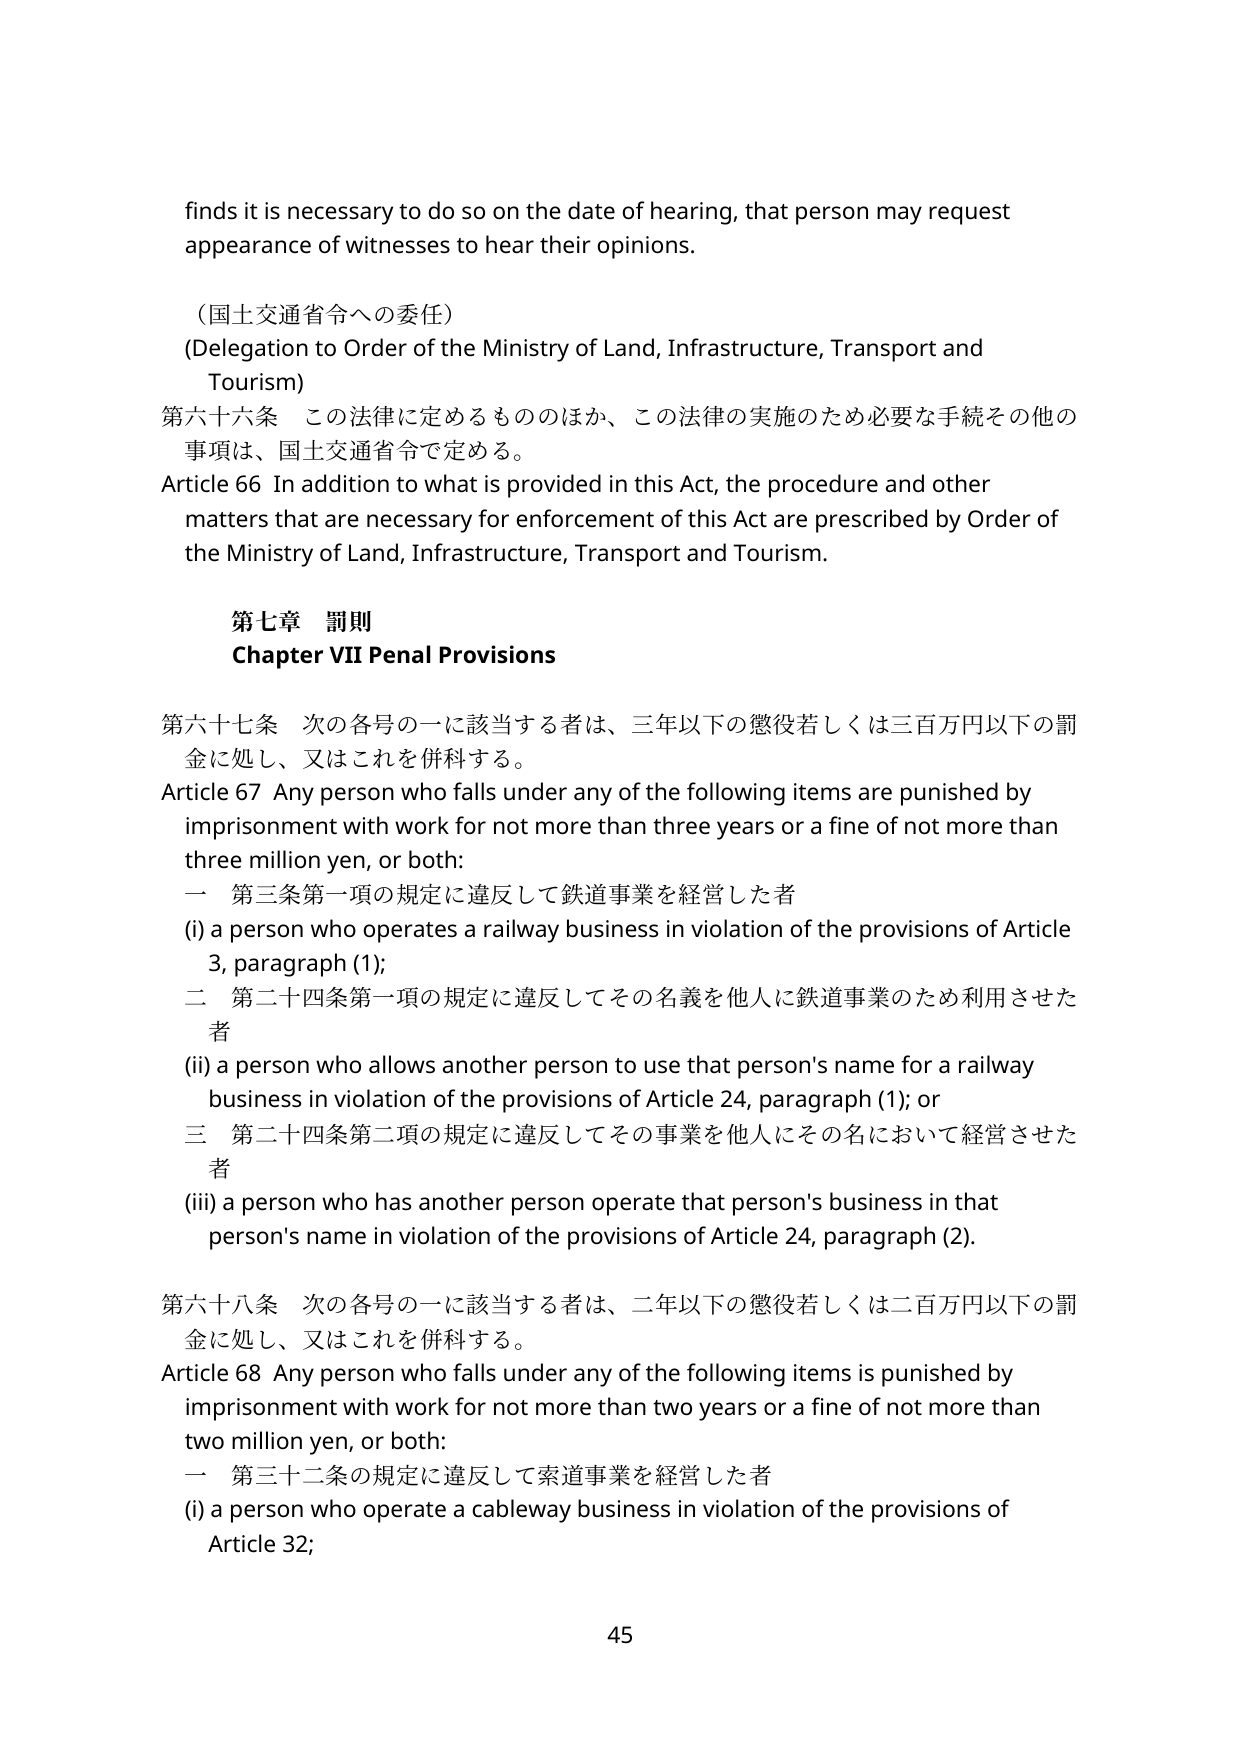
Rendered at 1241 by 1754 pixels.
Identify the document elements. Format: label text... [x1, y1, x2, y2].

text Article 67 Any person who falls under any of the following items are punished by imprisonment with work for not more than three years or a fine of not more than three million yen, or both: [161, 774, 1079, 877]
text 第七章 罰則 [230, 604, 1079, 638]
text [161, 194, 1079, 262]
text (i) a person who operates a railway business in violation of the provisions of Article 3, paragraph (1); [184, 911, 1079, 979]
text (Delegation to Order of the Ministry of Land, Infrastructure, Transport and Tourism) [184, 330, 1079, 399]
text (iii) a person who has another person operate that person's business in that person's name in violation of the provisions of Article 24, paragraph (2). [184, 1184, 1079, 1253]
text 第六十八条 次の各号の一に該当する者は、二年以下の懲役若しくは二百万円以下の罰金に処し、又はこれを併科する。 [161, 1287, 1079, 1355]
text Chapter VII Penal Provisions [230, 638, 1079, 672]
text (ii) a person who allows another person to use that person's name for a railway business in violation of the provisions of Article 24, paragraph (1); or [184, 1048, 1079, 1116]
text (i) a person who operate a cableway business in violation of the provisions of Article 32; [184, 1492, 1079, 1560]
text Article 66 In addition to what is provided in this Act, the procedure and other matters that are necessary for enforcement of this Act are prescribed by Order of the Ministry of Land, Infrastructure, Transport and Tourism. [161, 467, 1079, 569]
text Article 68 Any person who falls under any of the following items is punished by imprisonment with work for not more than two years or a fine of not more than two million yen, or both: [161, 1355, 1079, 1458]
text （国土交通省令への委任） [184, 296, 1079, 330]
text 一 第三十二条の規定に違反して索道事業を経営した者 [184, 1458, 1079, 1492]
text 二 第二十四条第一項の規定に違反してその名義を他人に鉄道事業のため利用させた者 [184, 979, 1079, 1048]
text 三 第二十四条第二項の規定に違反してその事業を他人にその名において経営させた者 [184, 1116, 1079, 1184]
text 第六十七条 次の各号の一に該当する者は、三年以下の懲役若しくは三百万円以下の罰金に処し、又はこれを併科する。 [161, 706, 1079, 774]
text 第六十六条 この法律に定めるもののほか、この法律の実施のため必要な手続その他の事項は、国土交通省令で定める。 [161, 399, 1079, 467]
text 一 第三条第一項の規定に違反して鉄道事業を経営した者 [184, 877, 1079, 911]
